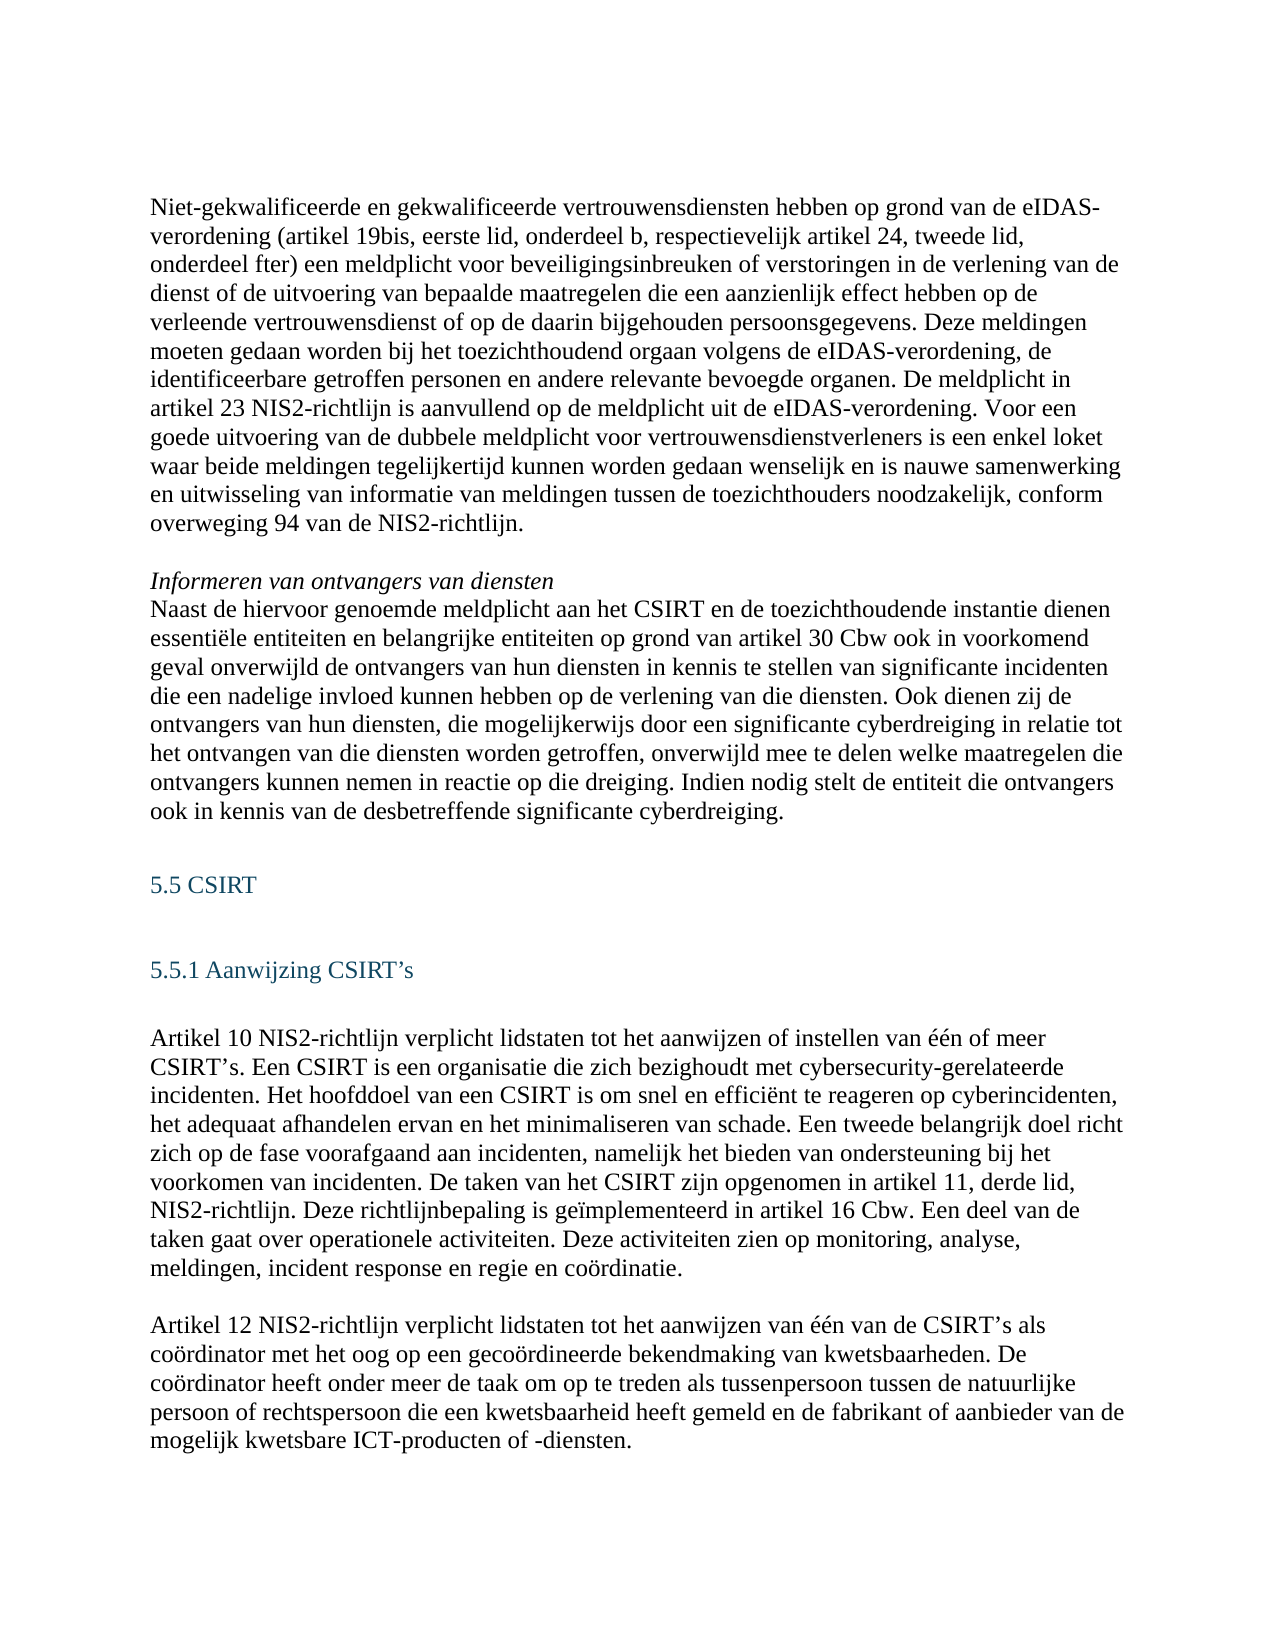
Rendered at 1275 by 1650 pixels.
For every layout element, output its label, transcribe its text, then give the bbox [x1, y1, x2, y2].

text Informeren van ontvangers van diensten [150, 566, 1125, 594]
text Artikel 10 NIS2-richtlijn verplicht lidstaten tot het aanwijzen of instellen van één of meer CSIRT’s. Een CSIRT is een organisatie die zich bezighoudt met cybersecurity-gerelateerde incidenten. Het hoofddoel van een CSIRT is om snel en efficiënt te reageren op cyberincidenten, het adequaat afhandelen ervan en het minimaliseren van schade. Een tweede belangrijk doel richt zich op de fase voorafgaand aan incidenten, namelijk het bieden van ondersteuning bij het voorkomen van incidenten. De taken van het CSIRT zijn opgenomen in artikel 11, derde lid, NIS2-richtlijn. Deze richtlijnbepaling is geïmplementeerd in artikel 16 Cbw. Een deel van de taken gaat over operationele activiteiten. Deze activiteiten zien op monitoring, analyse, meldingen, incident response en regie en coördinatie. [150, 1023, 1125, 1282]
subtitle 5.5 CSIRT [150, 870, 1125, 899]
text Niet-gekwalificeerde en gekwalificeerde vertrouwensdiensten hebben op grond van de eIDAS-verordening (artikel 19bis, eerste lid, onderdeel b, respectievelijk artikel 24, tweede lid, onderdeel fter) een meldplicht voor beveiligingsinbreuken of verstoringen in de verlening van de dienst of de uitvoering van bepaalde maatregelen die een aanzienlijk effect hebben op de verleende vertrouwensdienst of op de daarin bijgehouden persoonsgegevens. Deze meldingen moeten gedaan worden bij het toezichthoudend orgaan volgens de eIDAS-verordening, de identificeerbare getroffen personen en andere relevante bevoegde organen. De meldplicht in artikel 23 NIS2-richtlijn is aanvullend op de meldplicht uit de eIDAS-verordening. Voor een goede uitvoering van de dubbele meldplicht voor vertrouwensdienstverleners is een enkel loket waar beide meldingen tegelijkertijd kunnen worden gedaan wenselijk en is nauwe samenwerking en uitwisseling van informatie van meldingen tussen de toezichthouders noodzakelijk, conform overweging 94 van de NIS2-richtlijn. [150, 192, 1125, 537]
text Artikel 12 NIS2-richtlijn verplicht lidstaten tot het aanwijzen van één van de CSIRT’s als coördinator met het oog op een gecoördineerde bekendmaking van kwetsbaarheden. De coördinator heeft onder meer de taak om op te treden als tussenpersoon tussen de natuurlijke persoon of rechtspersoon die een kwetsbaarheid heeft gemeld en de fabrikant of aanbieder van de mogelijk kwetsbare ICT-producten of -diensten. [150, 1310, 1125, 1454]
subtitle 5.5.1 Aanwijzing CSIRT’s [150, 955, 1125, 983]
text Naast de hiervoor genoemde meldplicht aan het CSIRT en de toezichthoudende instantie dienen essentiële entiteiten en belangrijke entiteiten op grond van artikel 30 Cbw ook in voorkomend geval onverwijld de ontvangers van hun diensten in kennis te stellen van significante incidenten die een nadelige invloed kunnen hebben op de verlening van die diensten. Ook dienen zij de ontvangers van hun diensten, die mogelijkerwijs door een significante cyberdreiging in relatie tot het ontvangen van die diensten worden getroffen, onverwijld mee te delen welke maatregelen die ontvangers kunnen nemen in reactie op die dreiging. Indien nodig stelt de entiteit die ontvangers ook in kennis van de desbetreffende significante cyberdreiging. [150, 594, 1125, 824]
